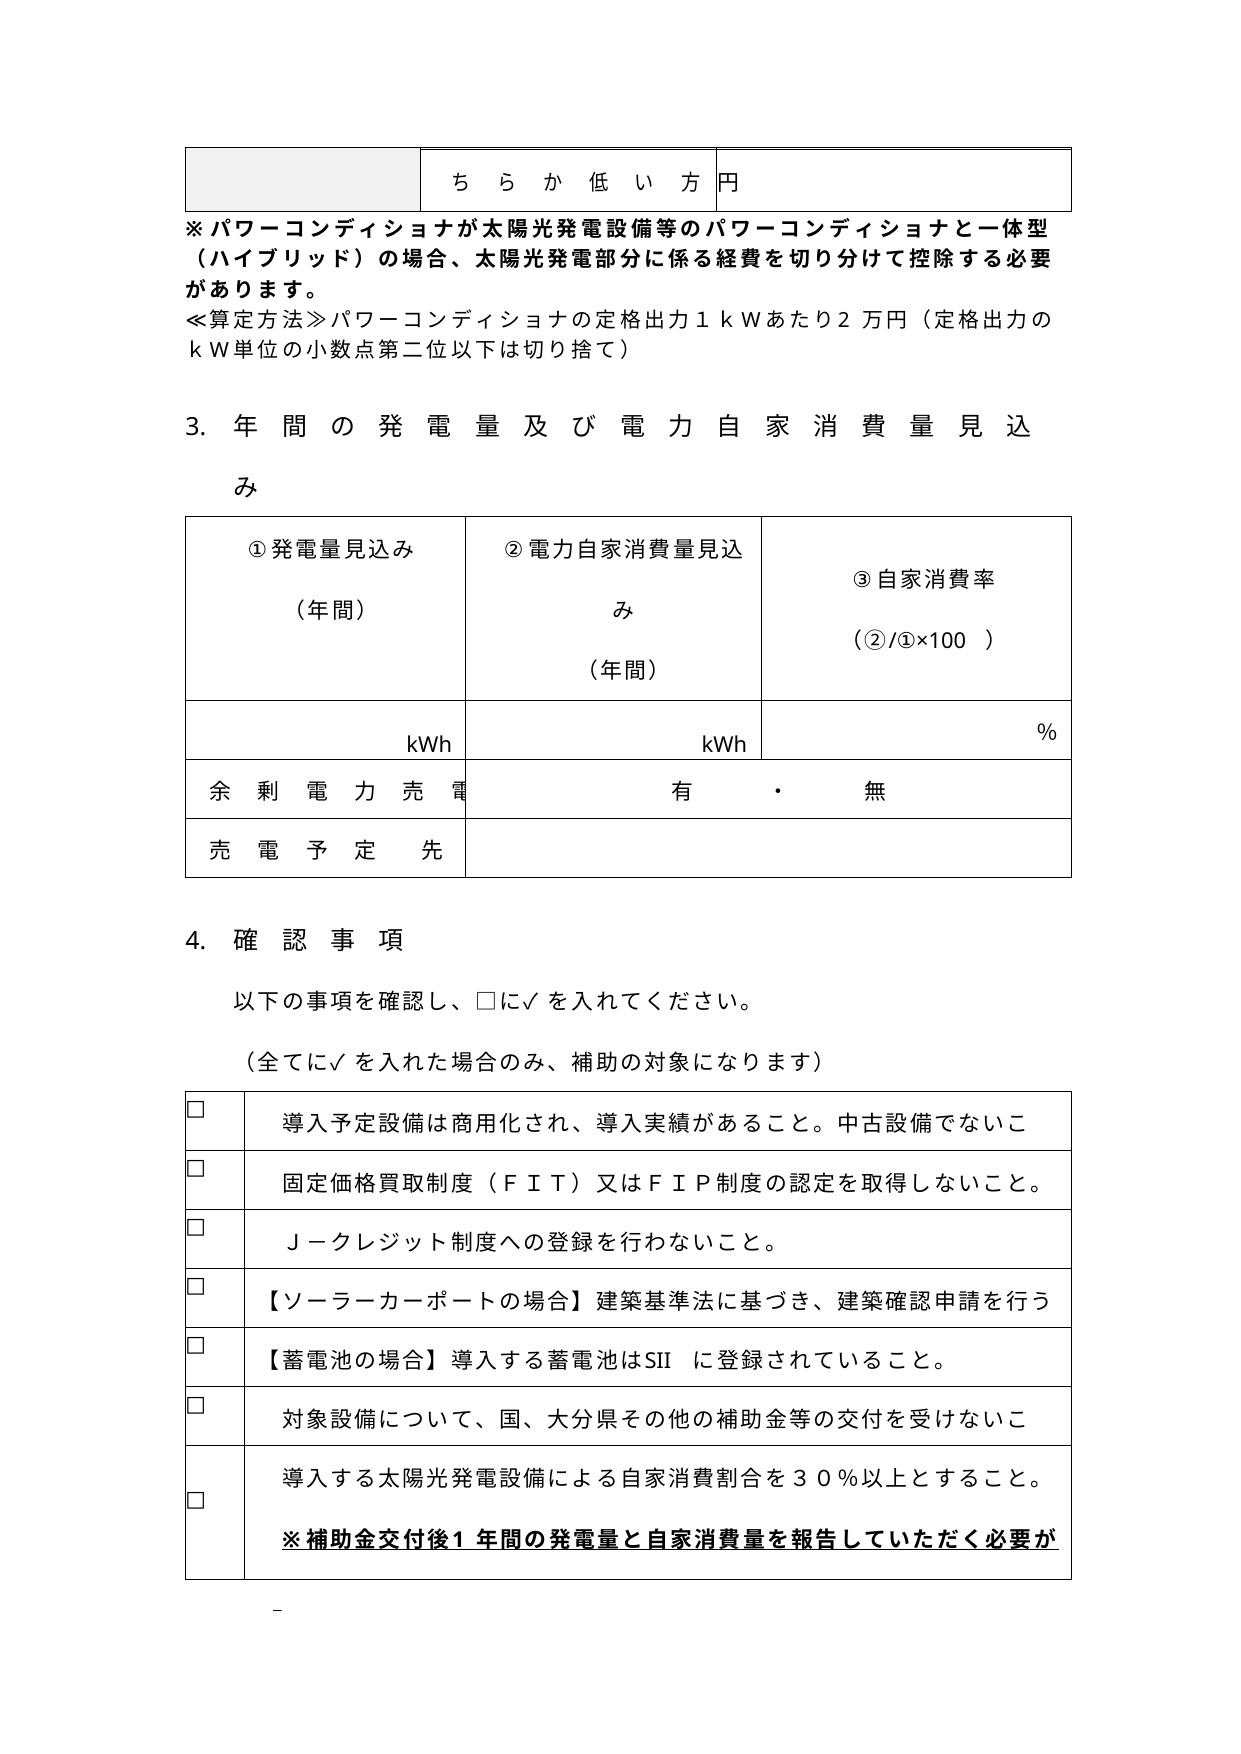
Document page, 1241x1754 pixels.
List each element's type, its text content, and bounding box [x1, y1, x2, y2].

list 確認事項 以下の事項を確認し、□に✓を入れてください。 [185, 908, 1055, 1030]
table_header ①発電量見込み （年間） [186, 517, 465, 700]
text ≪算定方法≫パワーコンディショナの定格出力１ｋWあたり2万円（定格出力のｋW単位の小数点第二位以下は切り捨て） [185, 303, 1055, 364]
table_cell [466, 819, 1071, 877]
list 年間の発電量及び電力自家消費量見込み [185, 394, 1055, 516]
table_cell kWh [186, 701, 465, 759]
table_cell 売電予定先 [186, 819, 465, 877]
table_cell [186, 1328, 244, 1386]
table_header ③自家消費率 （②/①×100） [762, 517, 1071, 700]
table_cell 余剰電力売電の有無 [186, 760, 465, 818]
list （全てに✓を入れた場合のみ、補助の対象になります） [229, 1030, 1055, 1091]
table_cell 【ソーラーカーポートの場合】建築基準法に基づき、建築確認申請を行うこと。 [245, 1269, 1071, 1327]
table_cell Ｊ－クレジット制度への登録を行わないこと。 [245, 1210, 1071, 1268]
table_cell 【蓄電池の場合】導入する蓄電池はSIIに登録されていること。 [245, 1328, 1071, 1386]
table_cell 円 [717, 150, 1071, 211]
table_header 導入予定設備は商用化され、導入実績があること。中古設備でないこと。 [245, 1092, 1071, 1150]
table_cell 導入する太陽光発電設備による自家消費割合を３０％以上とすること。 ※補助金交付後1年間の発電量と自家消費量を報告していただく必要があり、３０％を下回った場合は、補助金を返還していただく可能性があります。 [245, 1446, 1071, 1579]
table_cell 固定価格買取制度（ＦＩＴ）又はＦＩＰ制度の認定を取得しないこと。 [245, 1151, 1071, 1209]
table_cell kWh [466, 701, 761, 759]
table_cell 対象設備について、国、大分県その他の補助金等の交付を受けないこと。 [245, 1387, 1071, 1445]
table_cell 有 ・ 無 [466, 760, 1071, 818]
text ※パワーコンディショナが太陽光発電設備等のパワーコンディショナと一体型（ハイブリッド）の場合、太陽光発電部分に係る経費を切り分けて控除する必要があります。 [185, 212, 1055, 303]
table_cell [186, 1446, 244, 1579]
table_header [186, 1092, 244, 1150]
table_cell [186, 1151, 244, 1209]
table_cell [186, 1387, 244, 1445]
table_cell [186, 1210, 244, 1268]
table_cell (J)または(K)のどちらか低い方 [421, 150, 716, 211]
table_cell ％ [762, 701, 1071, 759]
table_cell [186, 1269, 244, 1327]
table_header ②電力自家消費量見込み （年間） [466, 517, 761, 700]
